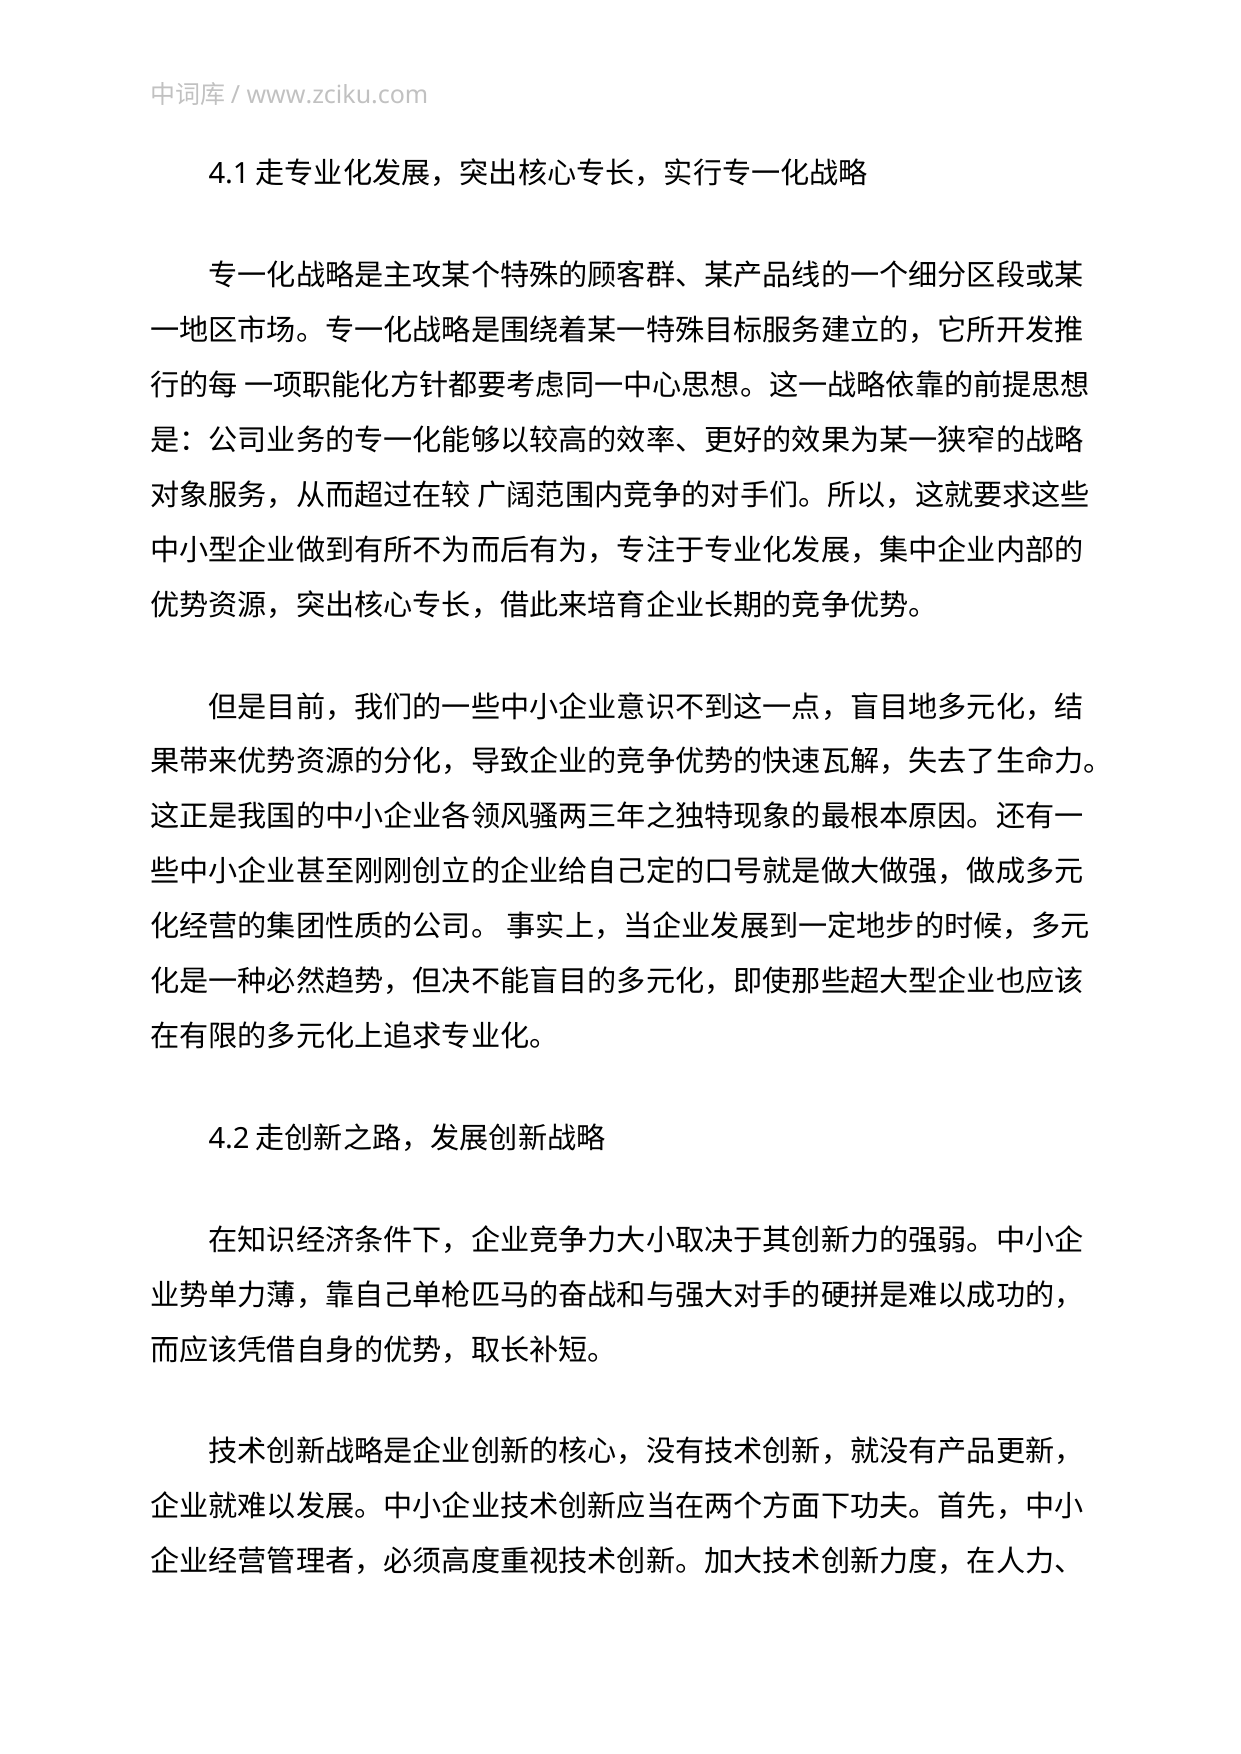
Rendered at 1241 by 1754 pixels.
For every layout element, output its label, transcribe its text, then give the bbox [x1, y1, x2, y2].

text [150, 1428, 1090, 1580]
text 在知识经济条件下，企业竞争力大小取决于其创新力的强弱。中小企业势单力薄，靠自己单枪匹马的奋战和与强大对手的硬拼是难以成功的，而应该凭借自身的优势，取长补短。 [150, 1216, 1090, 1368]
text 专一化战略是主攻某个特殊的顾客群、某产品线的一个细分区段或某一地区市场。专一化战略是围绕着某一特殊目标服务建立的，它所开发推行的每 一项职能化方针都要考虑同一中心思想。这一战略依靠的前提思想是：公司业务的专一化能够以较高的效率、更好的效果为某一狭窄的战略对象服务，从而超过在较 广阔范围内竞争的对手们。所以，这就要求这些中小型企业做到有所不为而后有为，专注于专业化发展，集中企业内部的优势资源，突出核心专长，借此来培育企业长期的竞争优势。 [150, 252, 1090, 624]
text 4.2走创新之路，发展创新战略 [150, 1114, 1090, 1157]
text 4.1走专业化发展，突出核心专长，实行专一化战略 [150, 150, 1090, 192]
text 但是目前，我们的一些中小企业意识不到这一点，盲目地多元化，结果带来优势资源的分化，导致企业的竞争优势的快速瓦解，失去了生命力。这正是我国的中小企业各领风骚两三年之独特现象的最根本原因。还有一些中小企业甚至刚刚创立的企业给自己定的口号就是做大做强，做成多元化经营的集团性质的公司。 事实上，当企业发展到一定地步的时候，多元化是一种必然趋势，但决不能盲目的多元化，即使那些超大型企业也应该在有限的多元化上追求专业化。 [150, 683, 1090, 1055]
